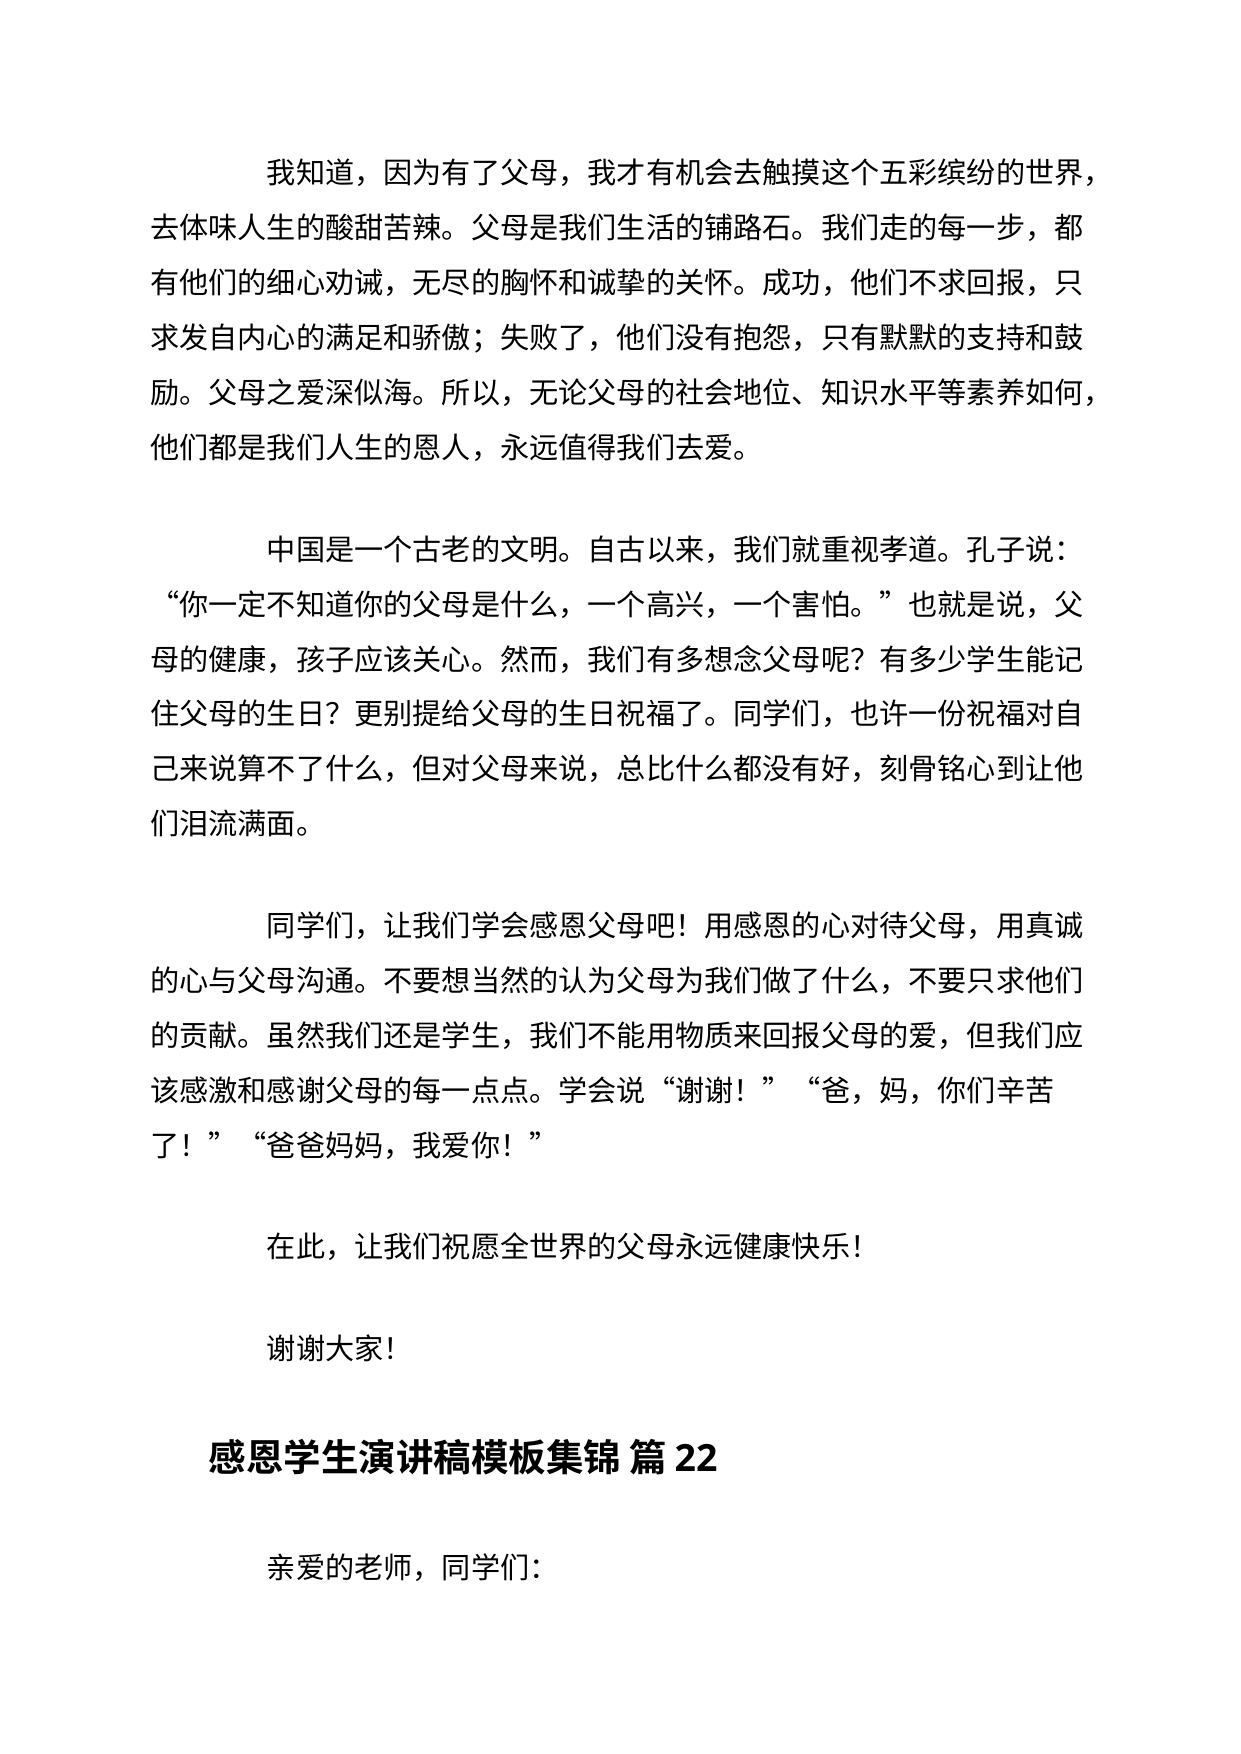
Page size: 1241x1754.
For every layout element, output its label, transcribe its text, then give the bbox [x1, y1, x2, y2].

text 亲爱的老师，同学们： [150, 1545, 1090, 1587]
text 谢谢大家！ [150, 1326, 1090, 1368]
text 在此，让我们祝愿全世界的父母永远健康快乐！ [150, 1224, 1090, 1266]
text 我知道，因为有了父母，我才有机会去触摸这个五彩缤纷的世界，去体味人生的酸甜苦辣。父母是我们生活的铺路石。我们走的每一步，都有他们的细心劝诫，无尽的胸怀和诚挚的关怀。成功，他们不求回报，只求发自内心的满足和骄傲；失败了，他们没有抱怨，只有默默的支持和鼓励。父母之爱深似海。所以，无论父母的社会地位、知识水平等素养如何，他们都是我们人生的恩人，永远值得我们去爱。 [150, 150, 1090, 467]
text 中国是一个古老的文明。自古以来，我们就重视孝道。孔子说：“你一定不知道你的父母是什么，一个高兴，一个害怕。”也就是说，父母的健康，孩子应该关心。然而，我们有多想念父母呢？有多少学生能记住父母的生日？更别提给父母的生日祝福了。同学们，也许一份祝福对自己来说算不了什么，但对父母来说，总比什么都没有好，刻骨铭心到让他们泪流满面。 [150, 526, 1090, 843]
text 感恩学生演讲稿模板集锦 篇22 [150, 1427, 1090, 1482]
text 同学们，让我们学会感恩父母吧！用感恩的心对待父母，用真诚的心与父母沟通。不要想当然的认为父母为我们做了什么，不要只求他们的贡献。虽然我们还是学生，我们不能用物质来回报父母的爱，但我们应该感激和感谢父母的每一点点。学会说“谢谢！”“爸，妈，你们辛苦了！”“爸爸妈妈，我爱你！” [150, 902, 1090, 1164]
